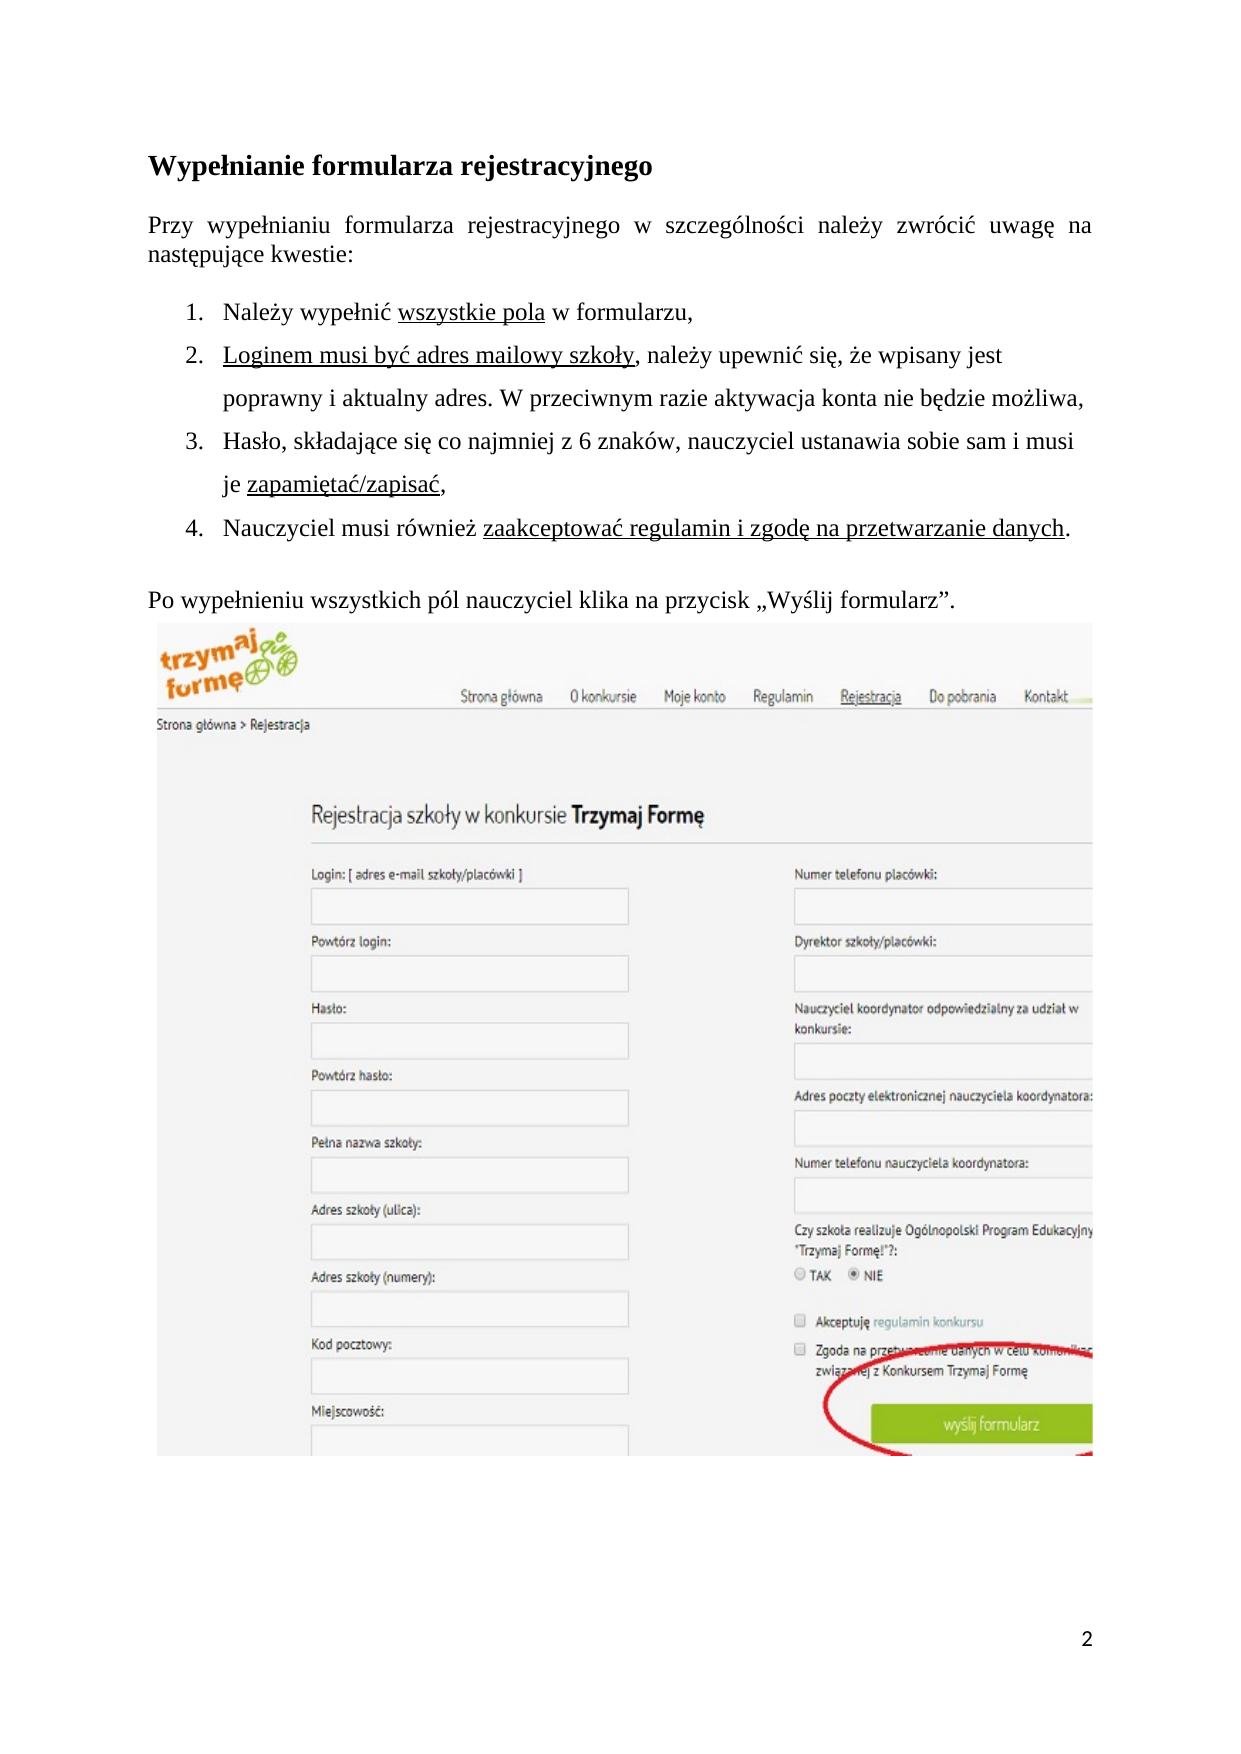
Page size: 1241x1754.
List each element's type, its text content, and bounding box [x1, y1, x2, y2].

text Wypełnianie formularza rejestracyjnego [148, 148, 1093, 181]
list Należy wypełnić wszystkie pola w formularzu, [185, 297, 1093, 326]
text Po wypełnieniu wszystkich pól nauczyciel klika na przycisk „Wyślij formularz”. [148, 585, 1093, 614]
list Hasło, składające się co najmniej z 6 znaków, nauczyciel ustanawia sobie sam i musi je zapamiętać/zapisać, [185, 426, 1093, 498]
text Przy wypełnianiu formularza rejestracyjnego w szczególności należy zwrócić uwagę na następujące kwestie: [148, 210, 1093, 268]
table_header [155, 614, 1093, 1465]
list Nauczyciel musi również zaakceptować regulamin i zgodę na przetwarzanie danych. [185, 513, 1093, 541]
list Loginem musi być adres mailowy szkoły, należy upewnić się, że wpisany jest poprawny i aktualny adres. W przeciwnym razie aktywacja konta nie będzie możliwa, [185, 340, 1093, 412]
picture [157, 623, 1093, 1456]
